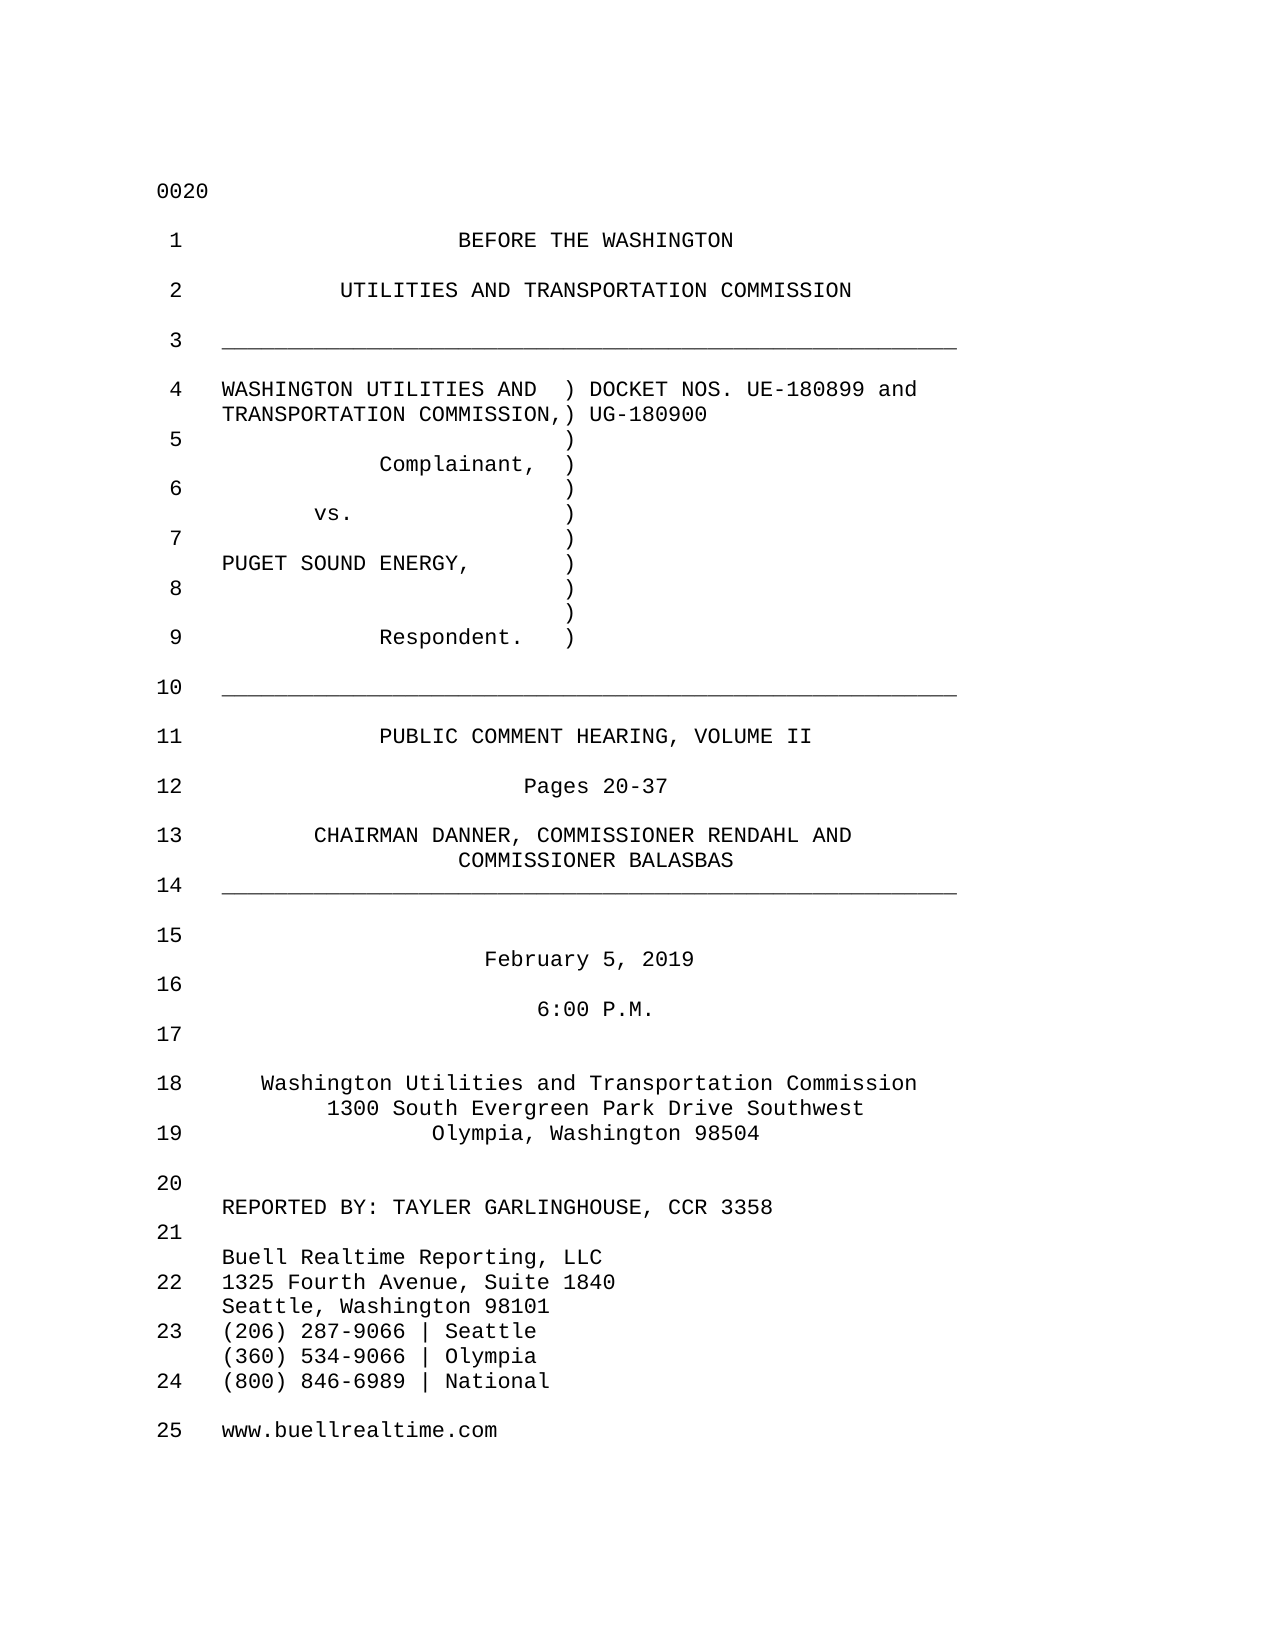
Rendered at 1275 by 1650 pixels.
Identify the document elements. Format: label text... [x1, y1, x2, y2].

text 8 ) [156, 577, 1119, 601]
text 12 Pages 20-37 [156, 775, 1119, 800]
text 19 Olympia, Washington 98504 [156, 1122, 1119, 1147]
text Buell Realtime Reporting, LLC [156, 1246, 1119, 1271]
text 6:00 P.M. [156, 998, 1119, 1023]
text 5 ) [156, 428, 1119, 453]
text 1300 South Evergreen Park Drive Southwest [156, 1097, 1119, 1122]
text 21 [156, 1221, 1119, 1246]
text 13 CHAIRMAN DANNER, COMMISSIONER RENDAHL AND [156, 824, 1119, 849]
text February 5, 2019 [156, 948, 1119, 973]
text TRANSPORTATION COMMISSION,) UG-180900 [156, 403, 1119, 428]
text 9 Respondent. ) [156, 626, 1119, 651]
text 2 UTILITIES AND TRANSPORTATION COMMISSION [156, 279, 1119, 304]
text 3 ________________________________________________________ [156, 329, 1119, 353]
text Seattle, Washington 98101 [156, 1296, 1119, 1320]
text 11 PUBLIC COMMENT HEARING, VOLUME II [156, 725, 1119, 750]
text 1 BEFORE THE WASHINGTON [156, 229, 1119, 254]
text 15 [156, 924, 1119, 948]
text COMMISSIONER BALASBAS [156, 849, 1119, 874]
text 20 [156, 1172, 1119, 1196]
text 22 1325 Fourth Avenue, Suite 1840 [156, 1271, 1119, 1296]
text 14 ________________________________________________________ [156, 874, 1119, 899]
text 25 www.buellrealtime.com [156, 1419, 1119, 1444]
text 7 ) [156, 527, 1119, 552]
text PUGET SOUND ENERGY, ) [156, 552, 1119, 577]
text 10 ________________________________________________________ [156, 676, 1119, 701]
text 23 (206) 287-9066 | Seattle [156, 1320, 1119, 1345]
text 4 WASHINGTON UTILITIES AND ) DOCKET NOS. UE-180899 and [156, 378, 1119, 403]
text Complainant, ) [156, 453, 1119, 477]
text 0020 [156, 180, 1119, 205]
text 16 [156, 973, 1119, 998]
text 17 [156, 1023, 1119, 1048]
text 18 Washington Utilities and Transportation Commission [156, 1072, 1119, 1097]
text (360) 534-9066 | Olympia [156, 1345, 1119, 1370]
text REPORTED BY: TAYLER GARLINGHOUSE, CCR 3358 [156, 1196, 1119, 1221]
text 6 ) [156, 477, 1119, 502]
text 24 (800) 846-6989 | National [156, 1370, 1119, 1395]
text vs. ) [156, 502, 1119, 527]
text ) [156, 601, 1119, 626]
